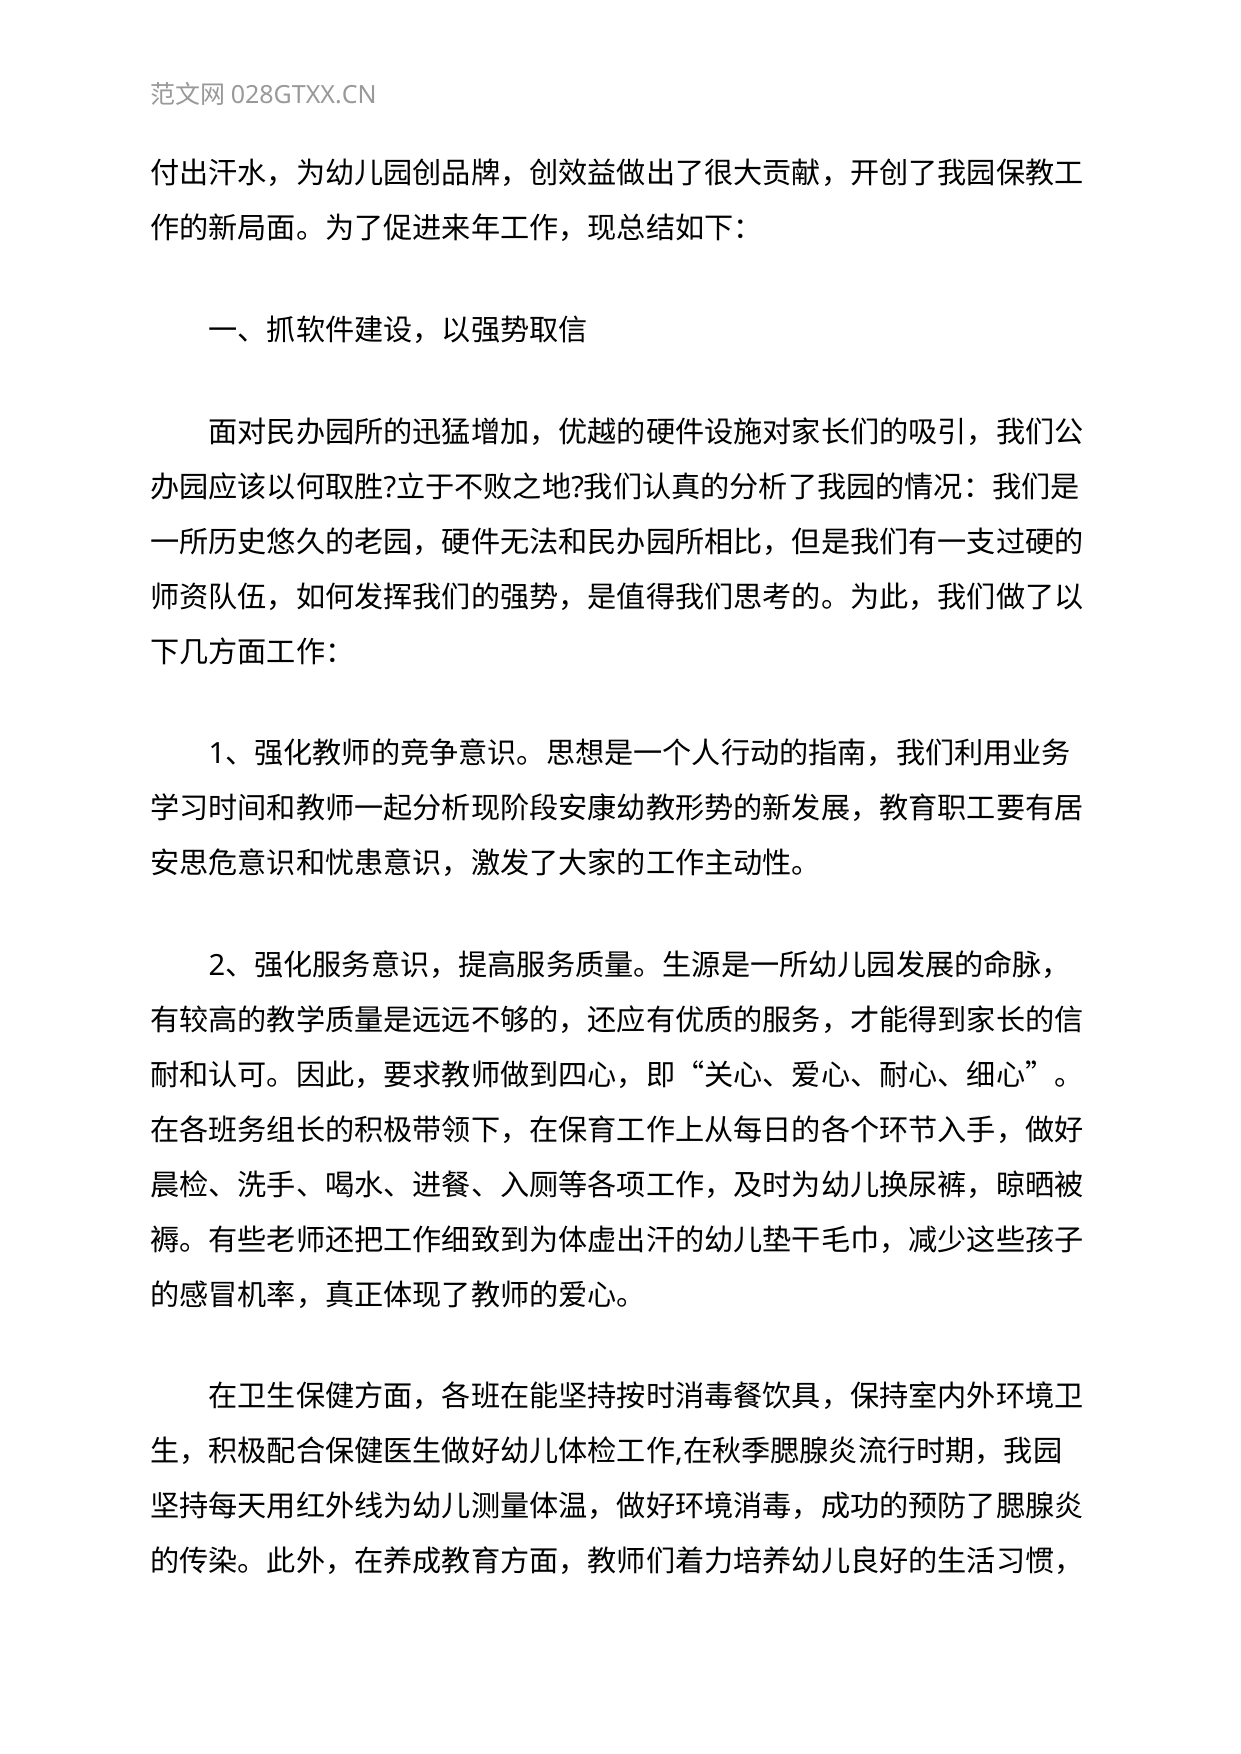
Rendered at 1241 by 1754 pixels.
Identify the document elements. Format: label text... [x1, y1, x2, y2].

text 一、抓软件建设，以强势取信 [150, 307, 1090, 349]
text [150, 150, 1090, 247]
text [150, 1373, 1090, 1580]
text 2、强化服务意识，提高服务质量。生源是一所幼儿园发展的命脉，有较高的教学质量是远远不够的，还应有优质的服务，才能得到家长的信耐和认可。因此，要求教师做到四心，即“关心、爱心、耐心、细心”。在各班务组长的积极带领下，在保育工作上从每日的各个环节入手，做好晨检、洗手、喝水、进餐、入厕等各项工作，及时为幼儿换尿裤，晾晒被褥。有些老师还把工作细致到为体虚出汗的幼儿垫干毛巾，减少这些孩子的感冒机率，真正体现了教师的爱心。 [150, 942, 1090, 1313]
text 面对民办园所的迅猛增加，优越的硬件设施对家长们的吸引，我们公办园应该以何取胜?立于不败之地?我们认真的分析了我园的情况：我们是一所历史悠久的老园，硬件无法和民办园所相比，但是我们有一支过硬的师资队伍，如何发挥我们的强势，是值得我们思考的。为此，我们做了以下几方面工作： [150, 408, 1090, 670]
text 1、强化教师的竞争意识。思想是一个人行动的指南，我们利用业务学习时间和教师一起分析现阶段安康幼教形势的新发展，教育职工要有居安思危意识和忧患意识，激发了大家的工作主动性。 [150, 730, 1090, 882]
